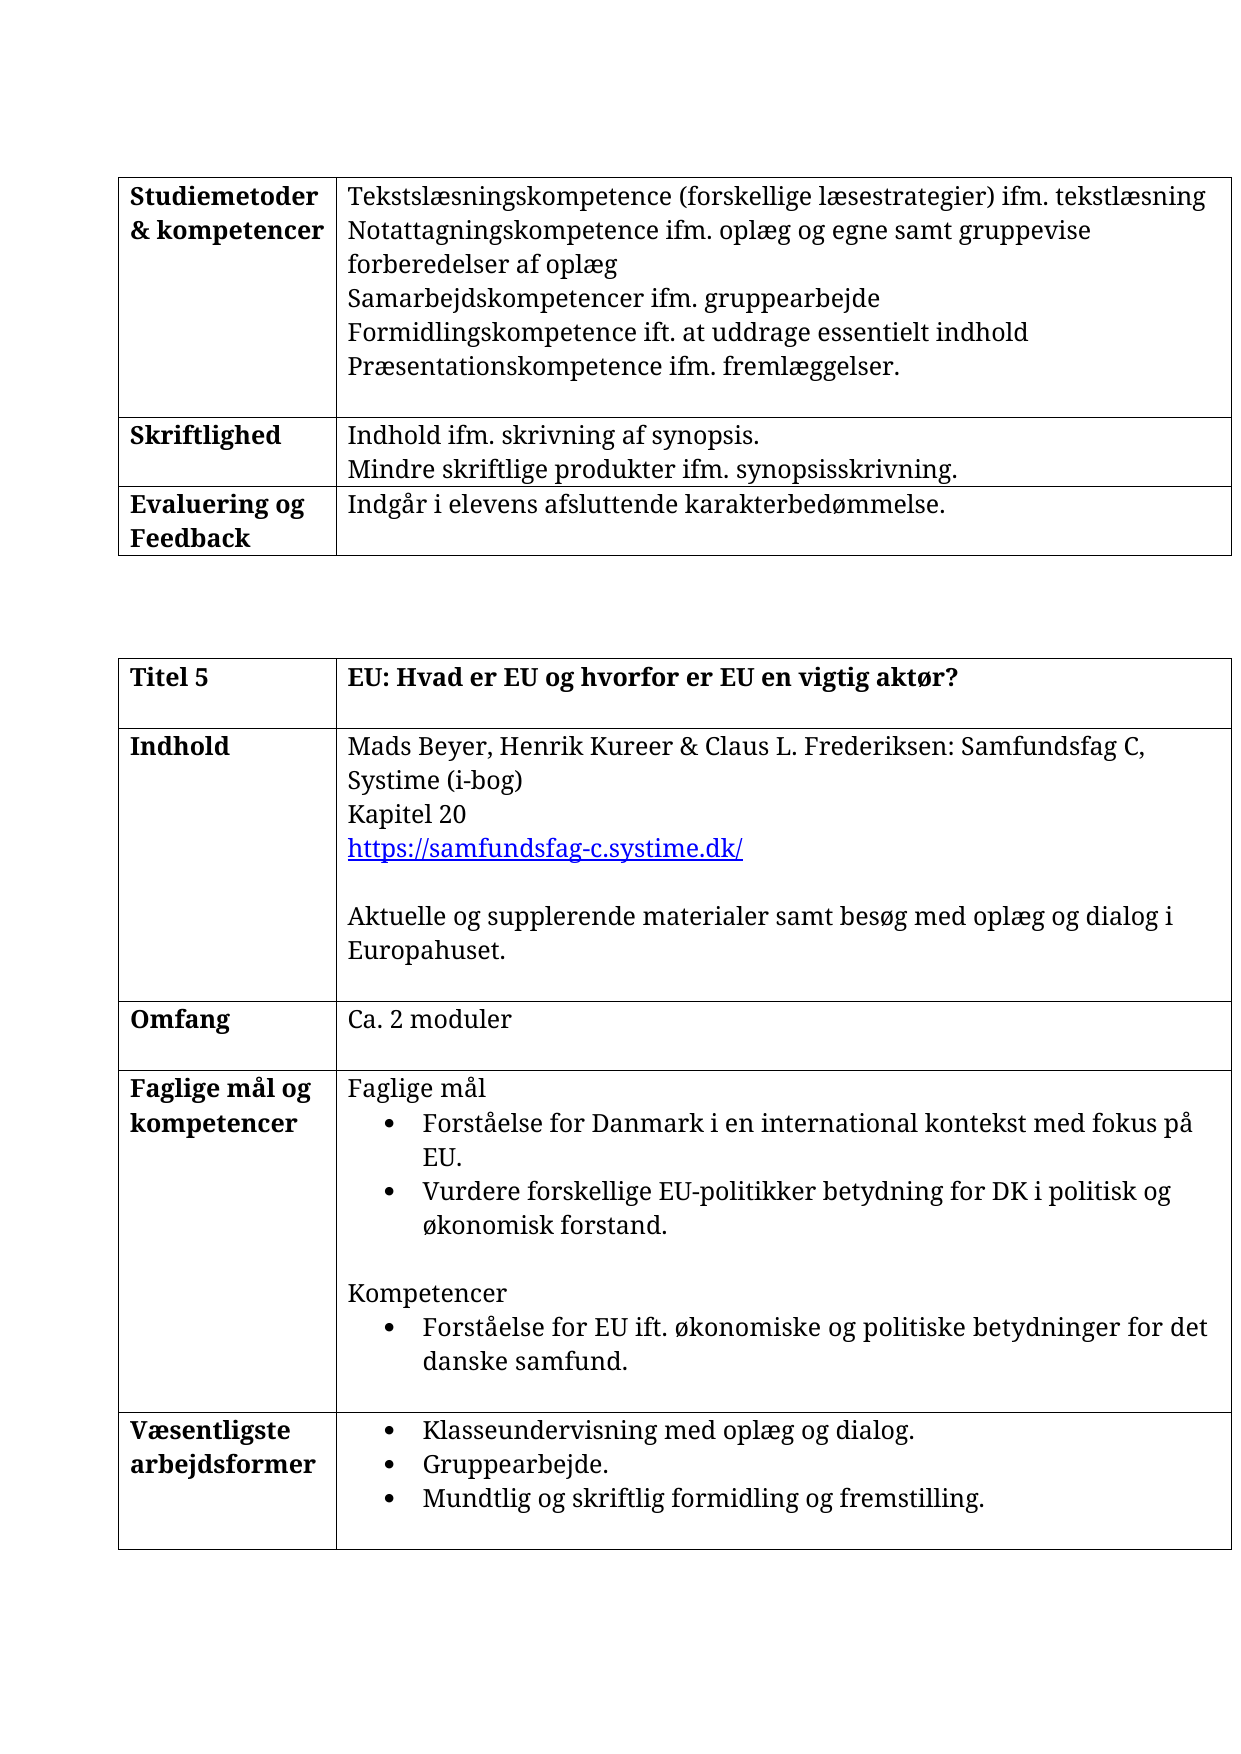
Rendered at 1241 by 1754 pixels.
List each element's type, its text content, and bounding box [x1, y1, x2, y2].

table_header EU: Hvad er EU og hvorfor er EU en vigtig aktør? [337, 659, 1231, 727]
table_cell Skriftlighed [119, 418, 336, 486]
table_header Titel 5 [119, 659, 336, 727]
table_cell Omfang [119, 1002, 336, 1070]
table_cell Væsentligste arbejdsformer [119, 1413, 336, 1549]
table_cell Faglige mål og kompetencer [119, 1071, 336, 1412]
table_cell Tekstslæsningskompetence (forskellige læsestrategier) ifm. tekstlæsning Notattagningskompetence ifm. oplæg og egne samt gruppevise forberedelser af oplæg Samarbejdskompetencer ifm. gruppearbejde Formidlingskompetence ift. at uddrage essentielt indhold Præsentationskompetence ifm. fremlæggelser. [337, 178, 1231, 417]
table_cell Indgår i elevens afsluttende karakterbedømmelse. [337, 487, 1231, 555]
table_cell Studiemetoder & kompetencer [119, 178, 336, 417]
table_cell Ca. 2 moduler [337, 1002, 1231, 1070]
table_cell Indhold ifm. skrivning af synopsis. Mindre skriftlige produkter ifm. synopsisskrivning. [337, 418, 1231, 486]
table_cell Faglige mål Forståelse for Danmark i en international kontekst med fokus på EU. Vurdere forskellige EU-politikker betydning for DK i politisk og økonomisk forstand. Kompetencer Forståelse for EU ift. økonomiske og politiske betydninger for det danske samfund. [337, 1071, 1231, 1412]
table_cell Mads Beyer, Henrik Kureer & Claus L. Frederiksen: Samfundsfag C, Systime (i-bog) Kapitel 20 https://samfundsfag-c.systime.dk/ Aktuelle og supplerende materialer samt besøg med oplæg og dialog i Europahuset. [337, 729, 1231, 1001]
table_cell Klasseundervisning med oplæg og dialog. Gruppearbejde. Mundtlig og skriftlig formidling og fremstilling. [337, 1413, 1231, 1549]
table_cell Evaluering og Feedback [119, 487, 336, 555]
table_cell Indhold [119, 729, 336, 1001]
